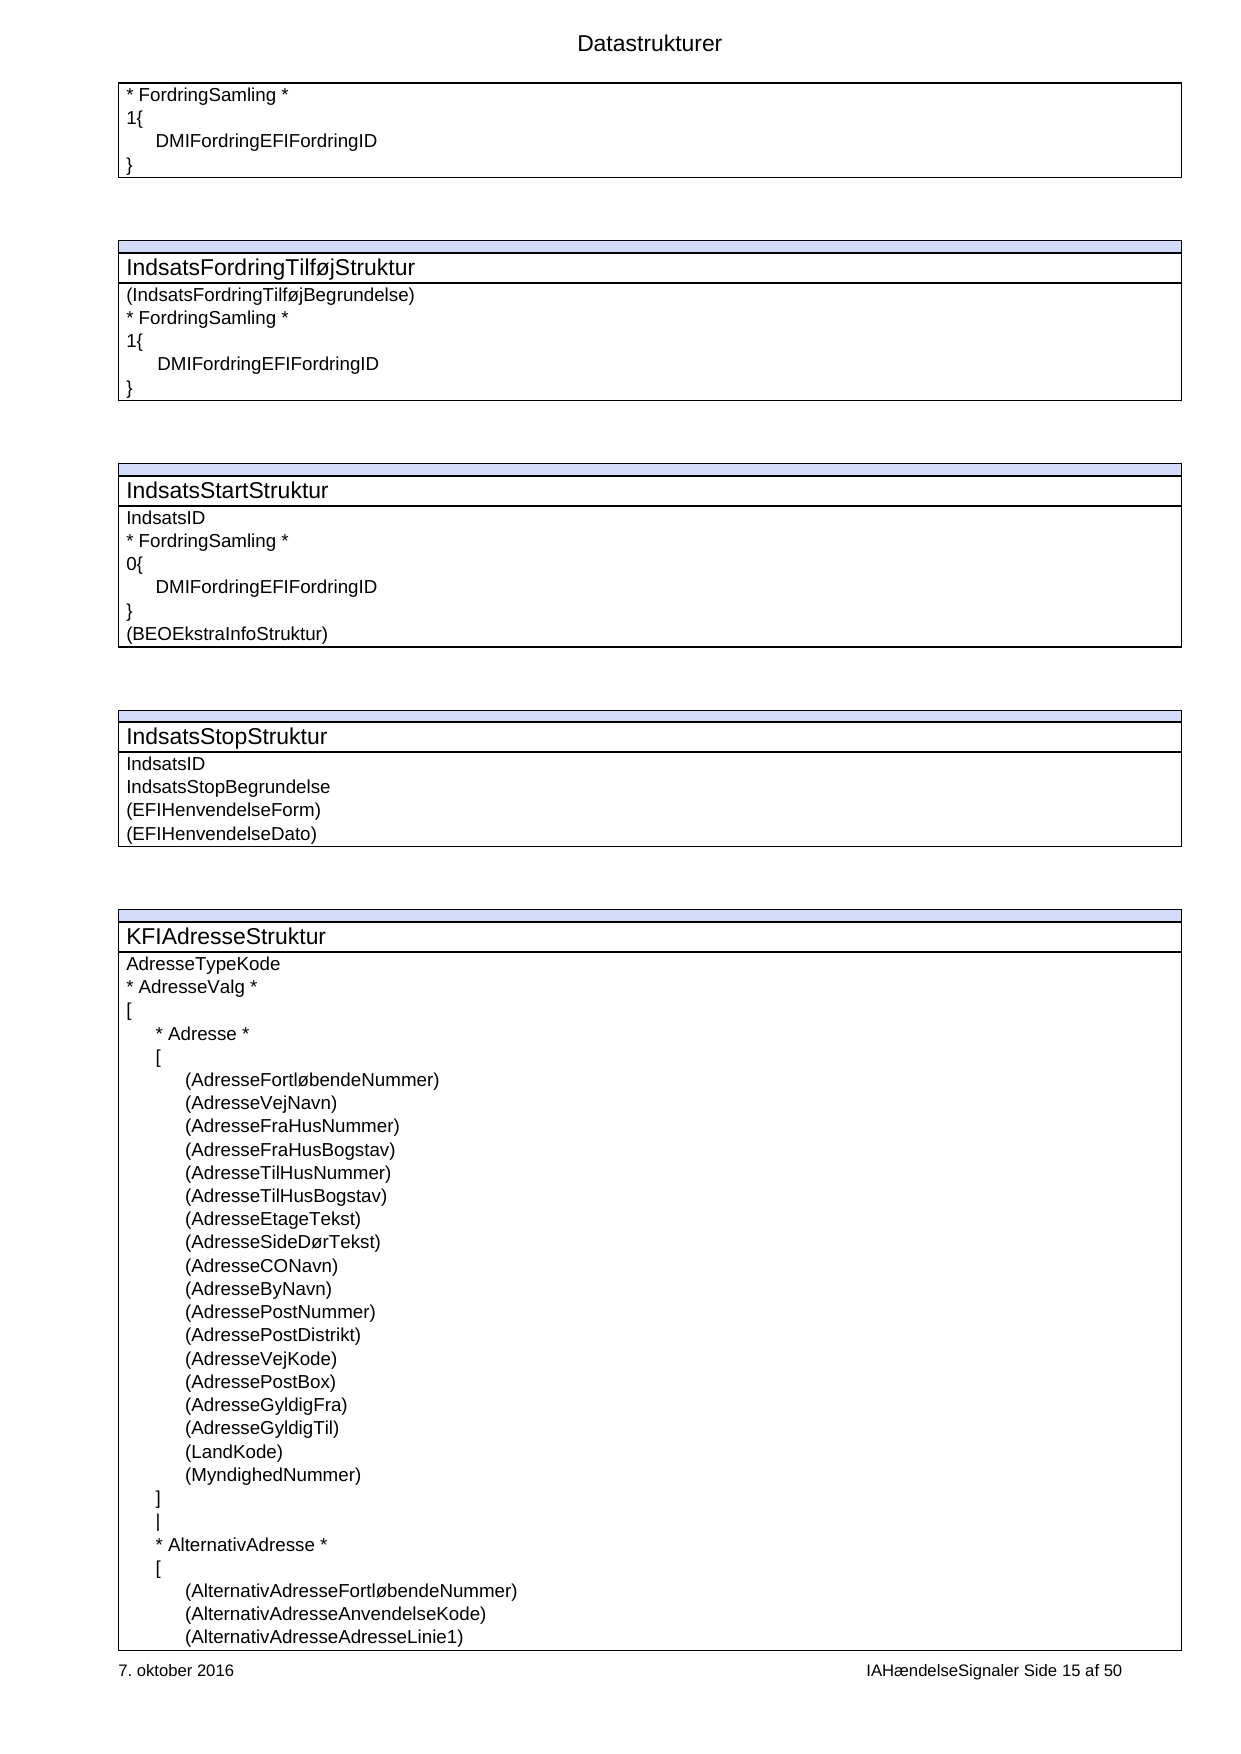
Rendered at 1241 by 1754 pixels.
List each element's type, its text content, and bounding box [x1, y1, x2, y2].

table_header [119, 241, 1181, 252]
table_cell KFIAdresseStruktur [119, 923, 1181, 951]
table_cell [119, 84, 1181, 177]
table_cell IndsatsFordringTilføjStruktur [119, 254, 1181, 282]
table_cell IndsatsStopStruktur [119, 723, 1181, 751]
table_cell IndsatsID IndsatsStopBegrundelse (EFIHenvendelseForm) (EFIHenvendelseDato) [119, 753, 1181, 846]
table_header [119, 910, 1181, 921]
table_cell IndsatsID * FordringSamling * 0{ DMIFordringEFIFordringID } (BEOEkstraInfoStruktur) [119, 507, 1181, 646]
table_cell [119, 953, 1181, 1650]
table_header [119, 464, 1181, 475]
table_cell (IndsatsFordringTilføjBegrundelse) * FordringSamling * 1{ DMIFordringEFIFordringID } [119, 284, 1181, 400]
table_cell IndsatsStartStruktur [119, 477, 1181, 505]
table_header [119, 711, 1181, 721]
